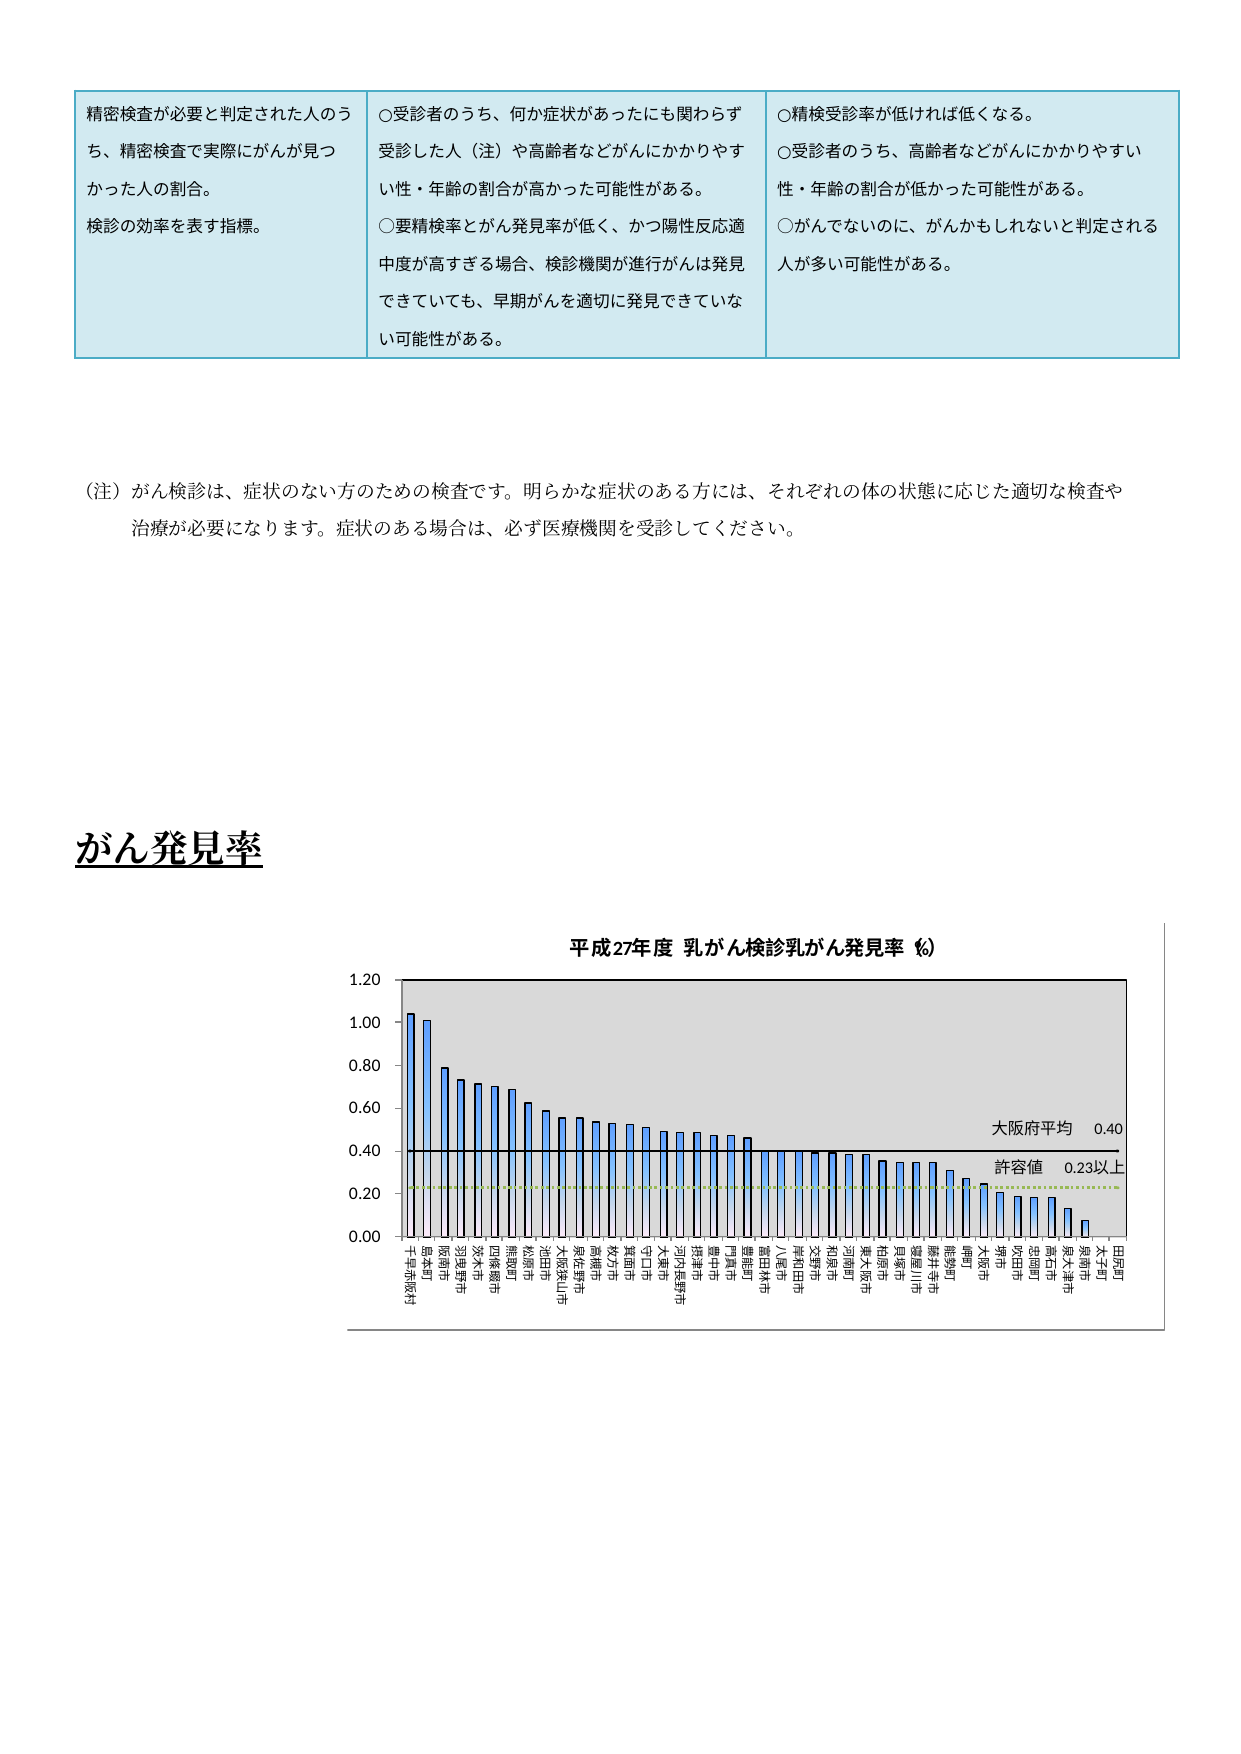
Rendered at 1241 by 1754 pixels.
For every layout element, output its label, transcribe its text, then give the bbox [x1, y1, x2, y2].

text 治療が必要になります。症状のある場合は、必ず医療機関を受診してください。 [75, 509, 1165, 546]
text （注）がん検診は、症状のない方のための検査です。明らかな症状のある方には、それぞれの体の状態に応じた適切な検査や [75, 471, 1165, 509]
table_cell ○受診者のうち、何か症状があったにも関わらず受診した人（注）や高齢者などがんにかかりやすい性・年齢の割合が高かった可能性がある。 ○要精検率とがん発見率が低く、かつ陽性反応適中度が高すぎる場合、検診機関が進行がんは発見できていても、早期がんを適切に発見できていない可能性がある。 [368, 92, 765, 357]
table_cell ○精検受診率が低ければ低くなる。 ○受診者のうち、高齢者などがんにかかりやすい性・年齢の割合が低かった可能性がある。 ○がんでないのに、がんかもしれないと判定される人が多い可能性がある。 [767, 92, 1178, 357]
text がん発見率 [75, 809, 1165, 884]
table_cell 精密検査が必要と判定された人のうち、精密検査で実際にがんが見つかった人の割合。 検診の効率を表す指標。 [76, 92, 366, 357]
